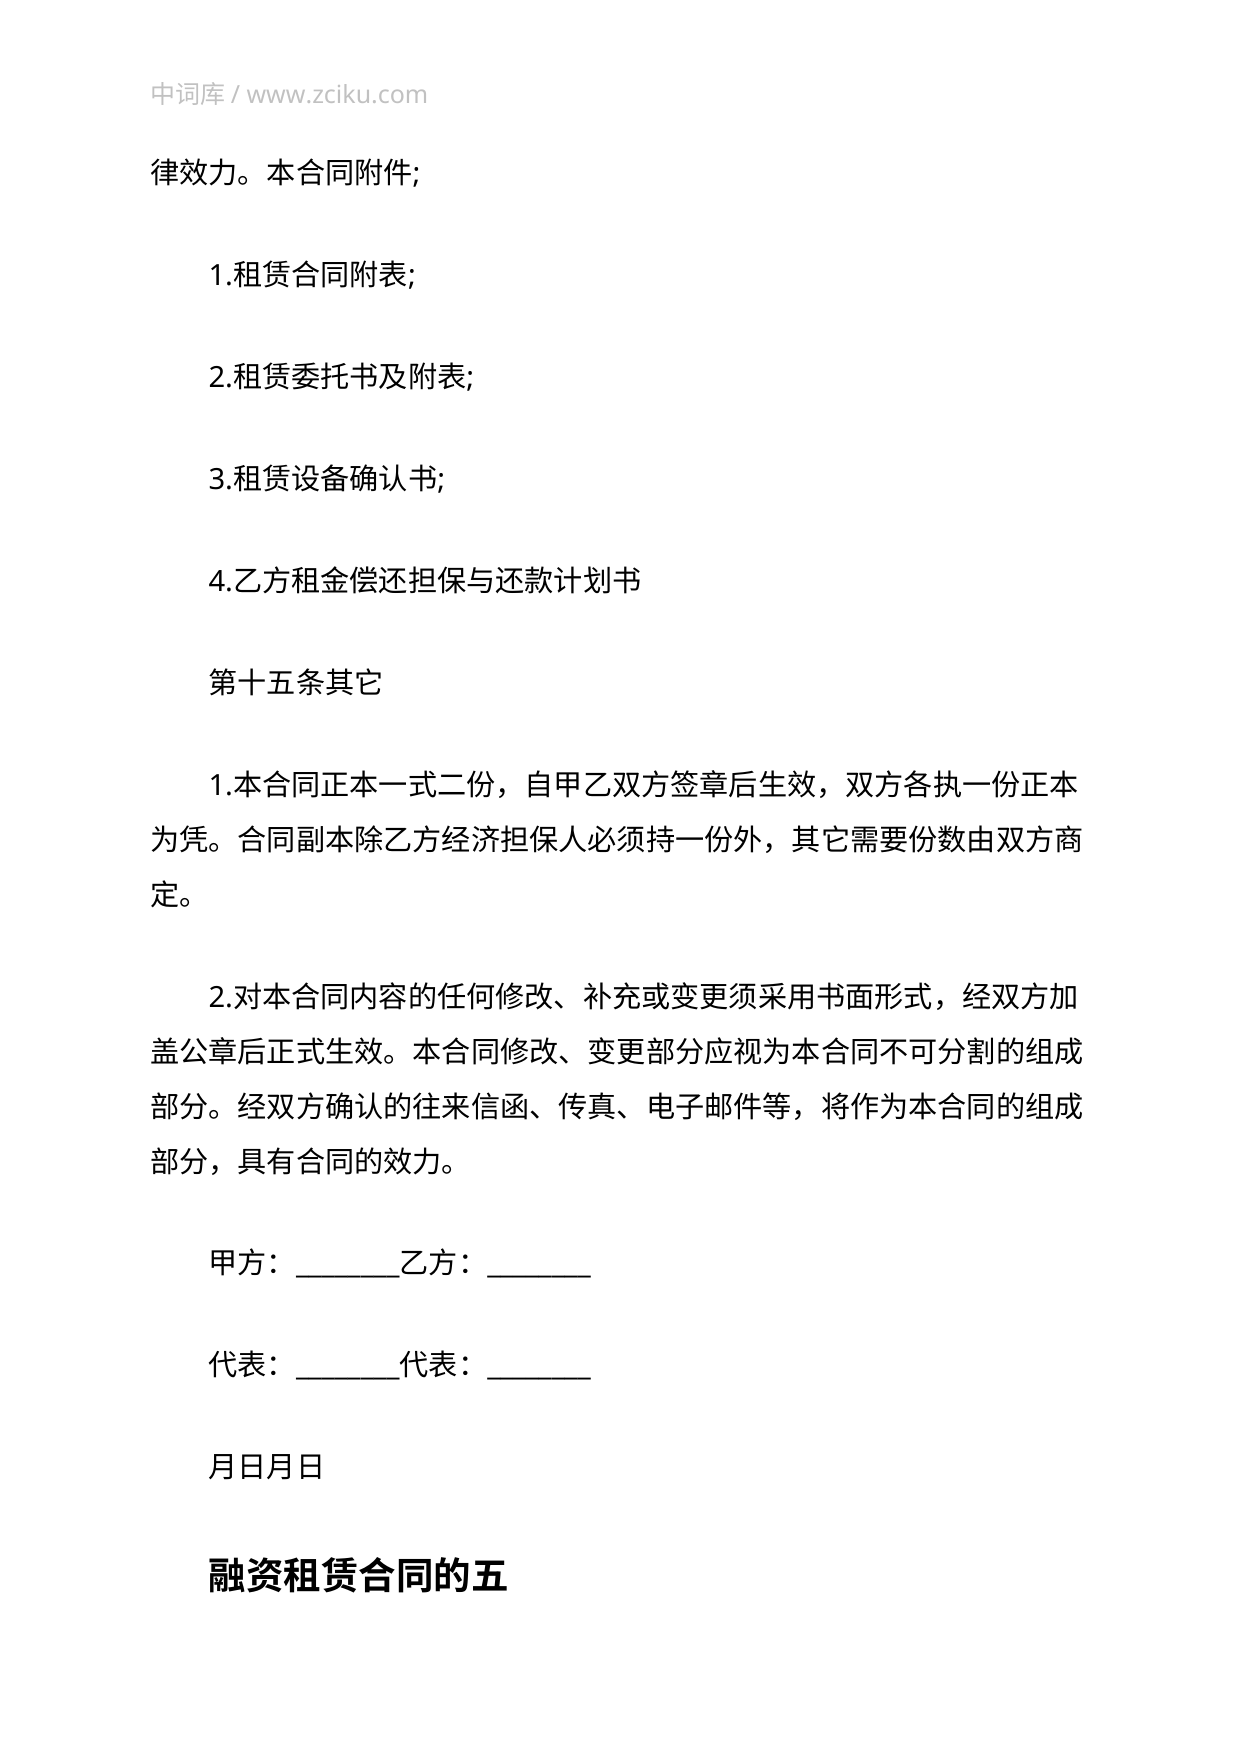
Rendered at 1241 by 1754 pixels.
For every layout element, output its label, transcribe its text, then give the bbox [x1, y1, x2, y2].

text 1.本合同正本一式二份，自甲乙双方签章后生效，双方各执一份正本为凭。合同副本除乙方经济担保人必须持一份外，其它需要份数由双方商定。 [150, 762, 1090, 914]
text 1.租赁合同附表; [150, 252, 1090, 294]
text 2.对本合同内容的任何修改、补充或变更须采用书面形式，经双方加盖公章后正式生效。本合同修改、变更部分应视为本合同不可分割的组成部分。经双方确认的往来信函、传真、电子邮件等，将作为本合同的组成部分，具有合同的效力。 [150, 973, 1090, 1180]
text 代表：________代表：________ [150, 1342, 1090, 1384]
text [150, 150, 1090, 192]
text 月日月日 [150, 1444, 1090, 1486]
text 4.乙方租金偿还担保与还款计划书 [150, 558, 1090, 600]
text 第十五条其它 [150, 660, 1090, 702]
text 甲方：________乙方：________ [150, 1240, 1090, 1282]
text 2.租赁委托书及附表; [150, 354, 1090, 396]
text 融资租赁合同的五 [150, 1546, 1090, 1600]
text 3.租赁设备确认书; [150, 456, 1090, 498]
